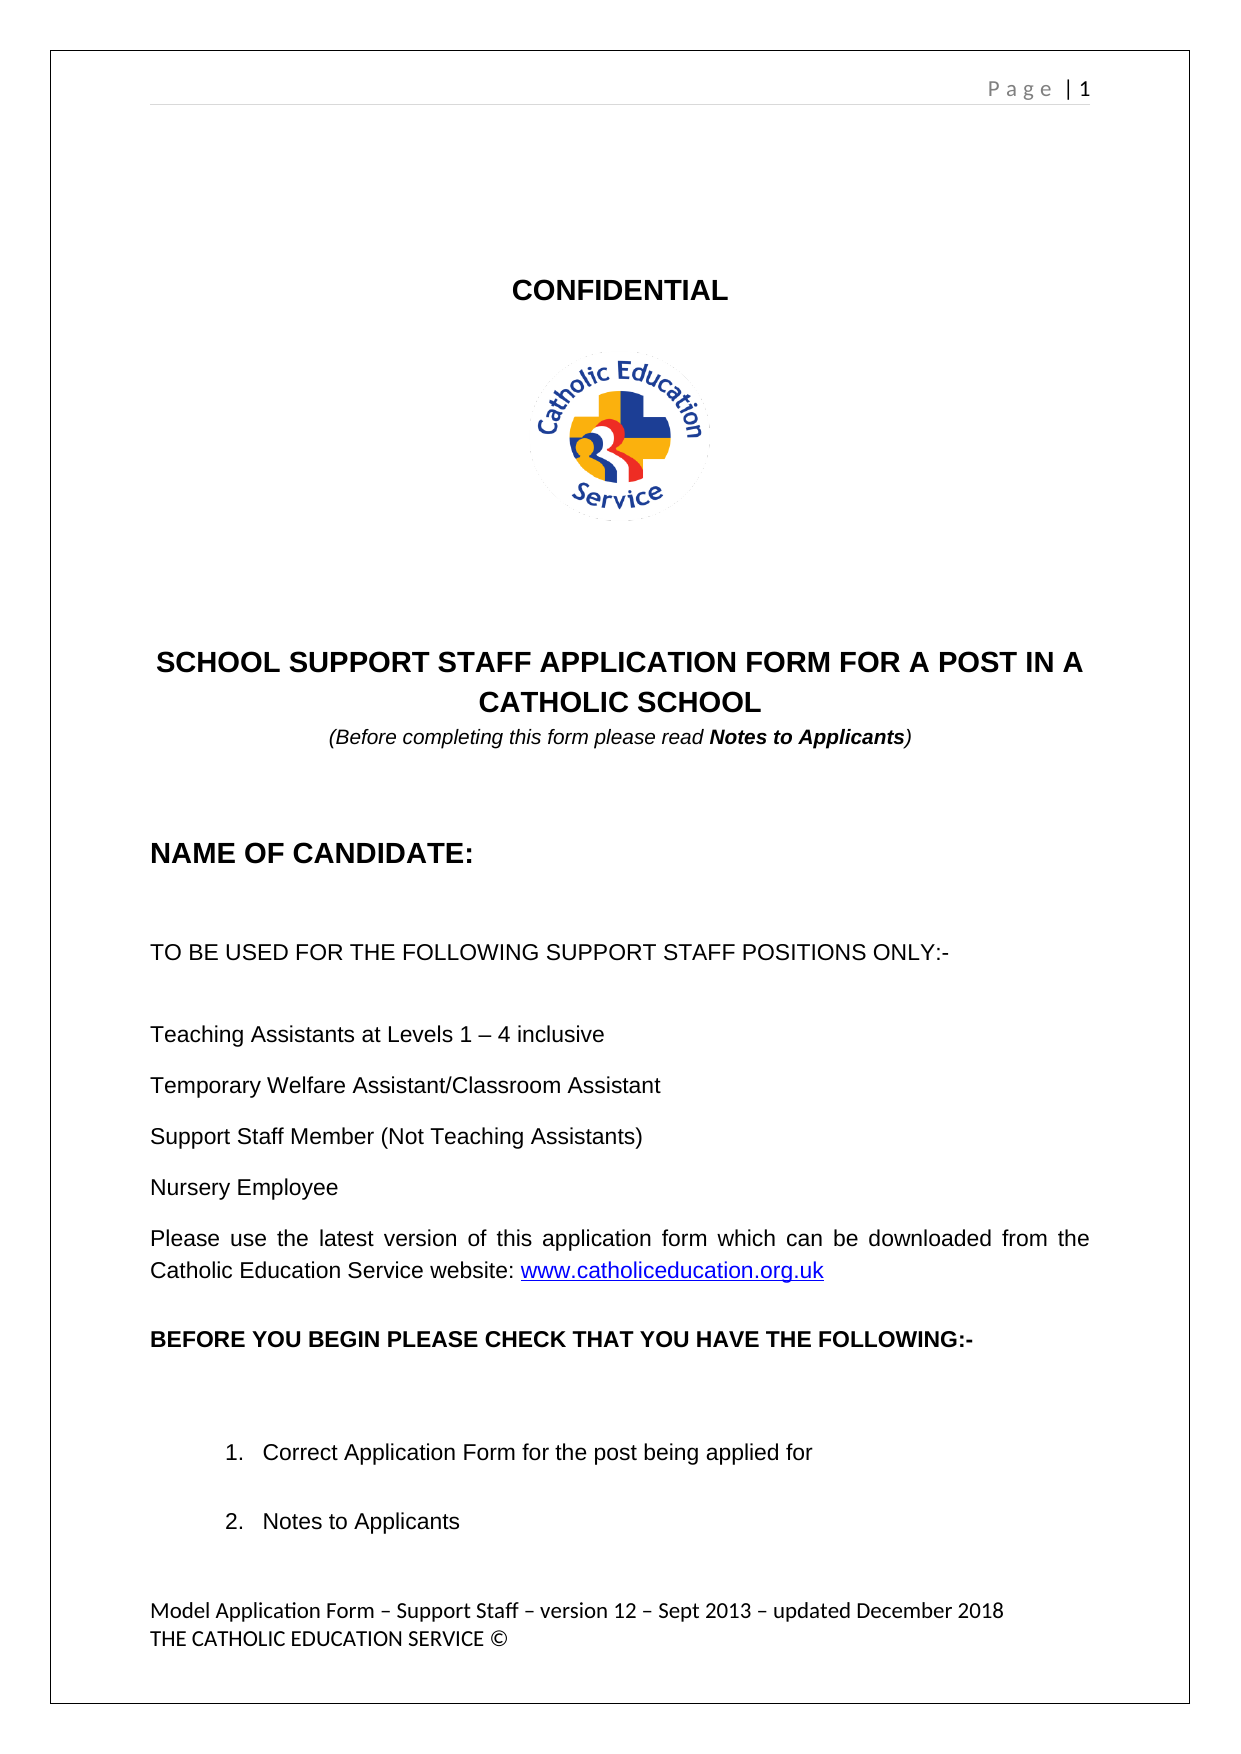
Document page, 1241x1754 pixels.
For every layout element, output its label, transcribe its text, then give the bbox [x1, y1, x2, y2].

picture [528, 350, 712, 523]
text Support Staff Member (Not Teaching Assistants) [150, 1123, 1090, 1149]
text Temporary Welfare Assistant/Classroom Assistant [150, 1072, 1090, 1098]
title SCHOOL SUPPORT STAFF APPLICATION FORM FOR A POST IN A CATHOLIC SCHOOL [150, 645, 1090, 718]
list Notes to Applicants [225, 1508, 1090, 1534]
text Teaching Assistants at Levels 1 – 4 inclusive [150, 1021, 1090, 1047]
title CONFIDENTIAL [150, 273, 1090, 307]
text NAME OF CANDIDATE: [150, 836, 1090, 869]
text TO BE USED FOR THE FOLLOWING SUPPORT STAFF POSITIONS ONLY:- [150, 938, 1090, 965]
subtitle Before you begin please check that you have the following:- [150, 1326, 1090, 1352]
text Please use the latest version of this application form which can be downloaded from the Catholic Education Service website: www.catholiceducation.org.uk [150, 1225, 1090, 1283]
text (Before completing this form please read Notes to Applicants) [150, 725, 1090, 749]
list Correct Application Form for the post being applied for [225, 1439, 1090, 1465]
text Nursery Employee [150, 1174, 1090, 1201]
